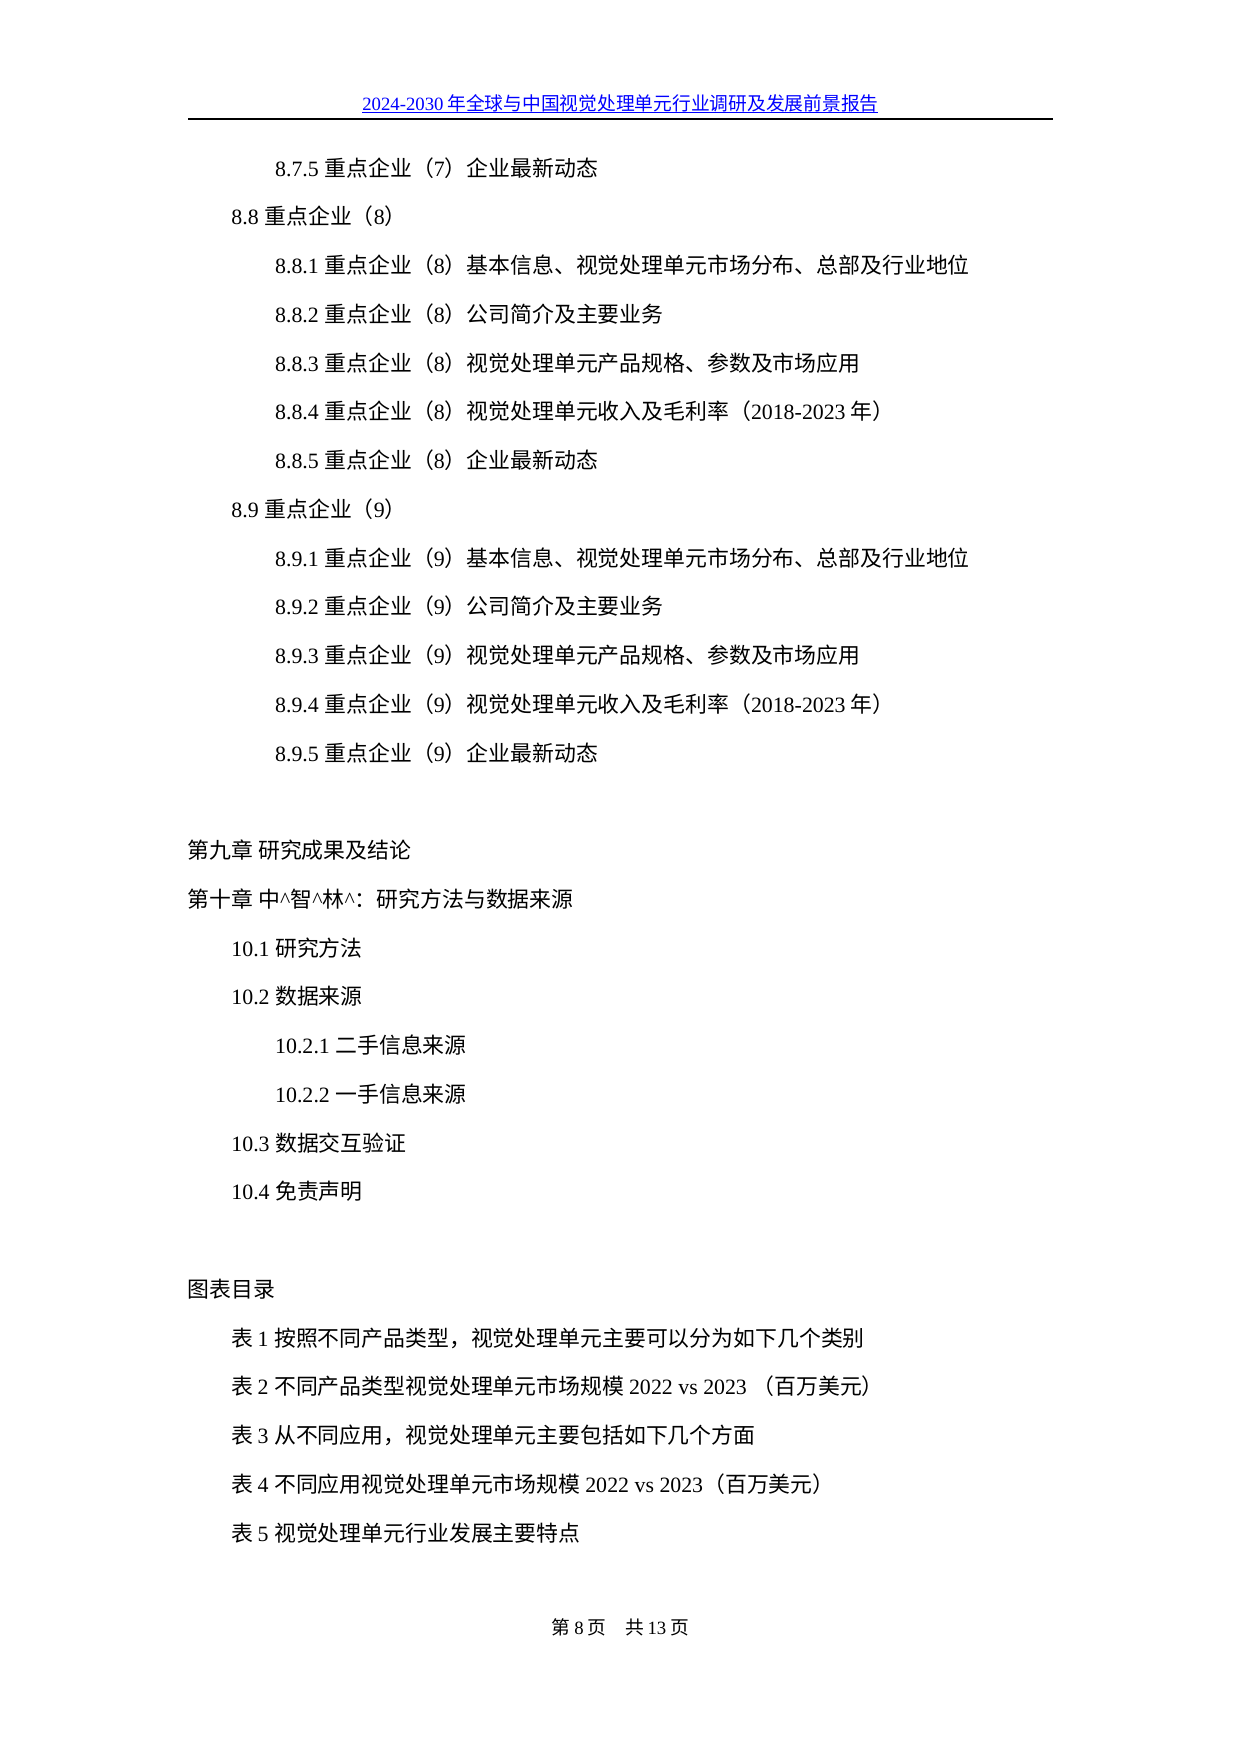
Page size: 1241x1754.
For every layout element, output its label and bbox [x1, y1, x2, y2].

text [187, 150, 1053, 1548]
